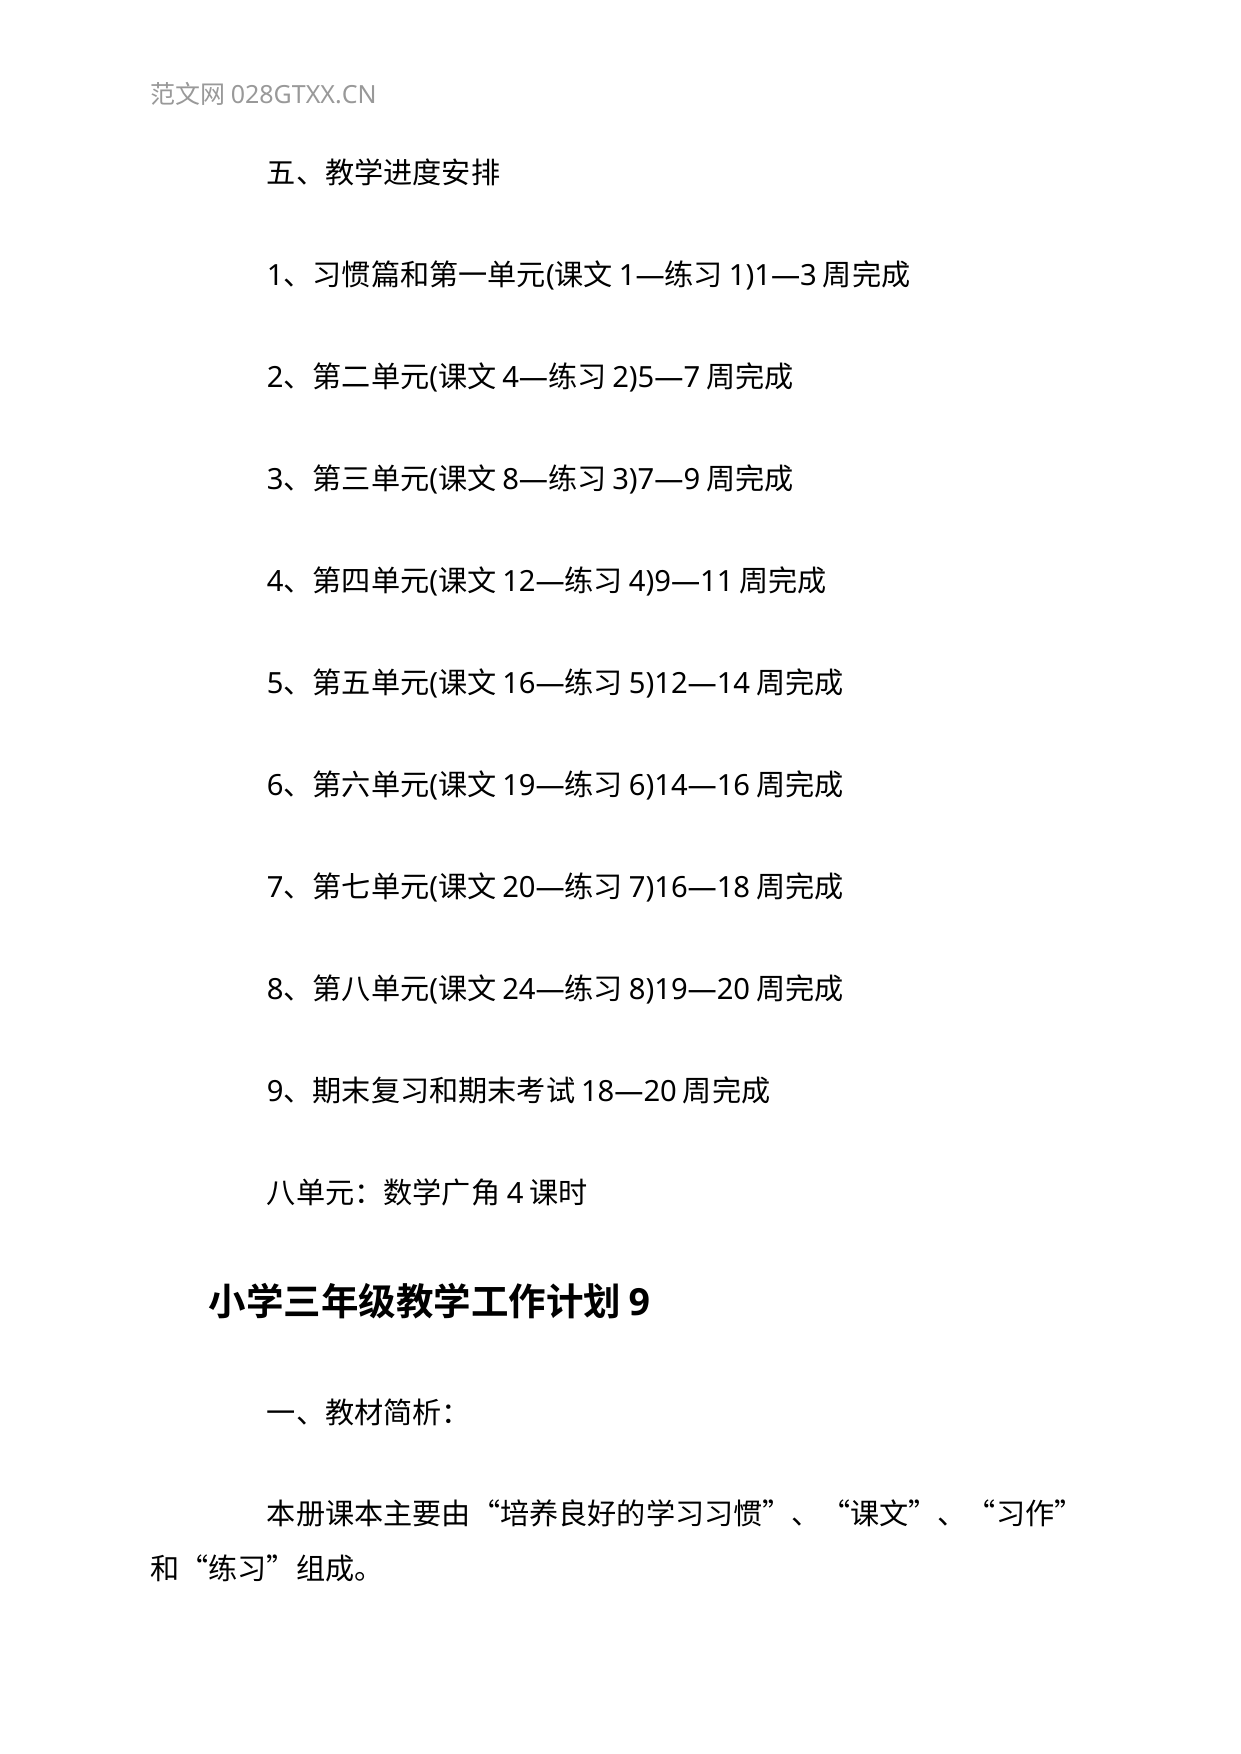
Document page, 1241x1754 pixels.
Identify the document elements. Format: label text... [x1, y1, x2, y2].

text 五、教学进度安排 [150, 150, 1090, 192]
text 9、期末复习和期末考试18—20周完成 [150, 1068, 1090, 1110]
text 3、第三单元(课文8—练习3)7—9周完成 [150, 456, 1090, 498]
text 8、第八单元(课文24—练习8)19—20周完成 [150, 966, 1090, 1008]
text 小学三年级教学工作计划9 [150, 1272, 1090, 1326]
text 一、教材简析： [150, 1389, 1090, 1431]
text 4、第四单元(课文12—练习4)9—11周完成 [150, 558, 1090, 600]
text 6、第六单元(课文19—练习6)14—16周完成 [150, 762, 1090, 804]
text 2、第二单元(课文4—练习2)5—7周完成 [150, 354, 1090, 396]
text 八单元：数学广角 4课时 [150, 1169, 1090, 1212]
text 1、习惯篇和第一单元(课文1—练习1)1—3周完成 [150, 252, 1090, 294]
text 本册课本主要由“培养良好的学习习惯”、“课文”、“习作”和“练习”组成。 [150, 1491, 1090, 1588]
text 7、第七单元(课文20—练习7)16—18周完成 [150, 864, 1090, 906]
text 5、第五单元(课文16—练习5)12—14周完成 [150, 660, 1090, 702]
